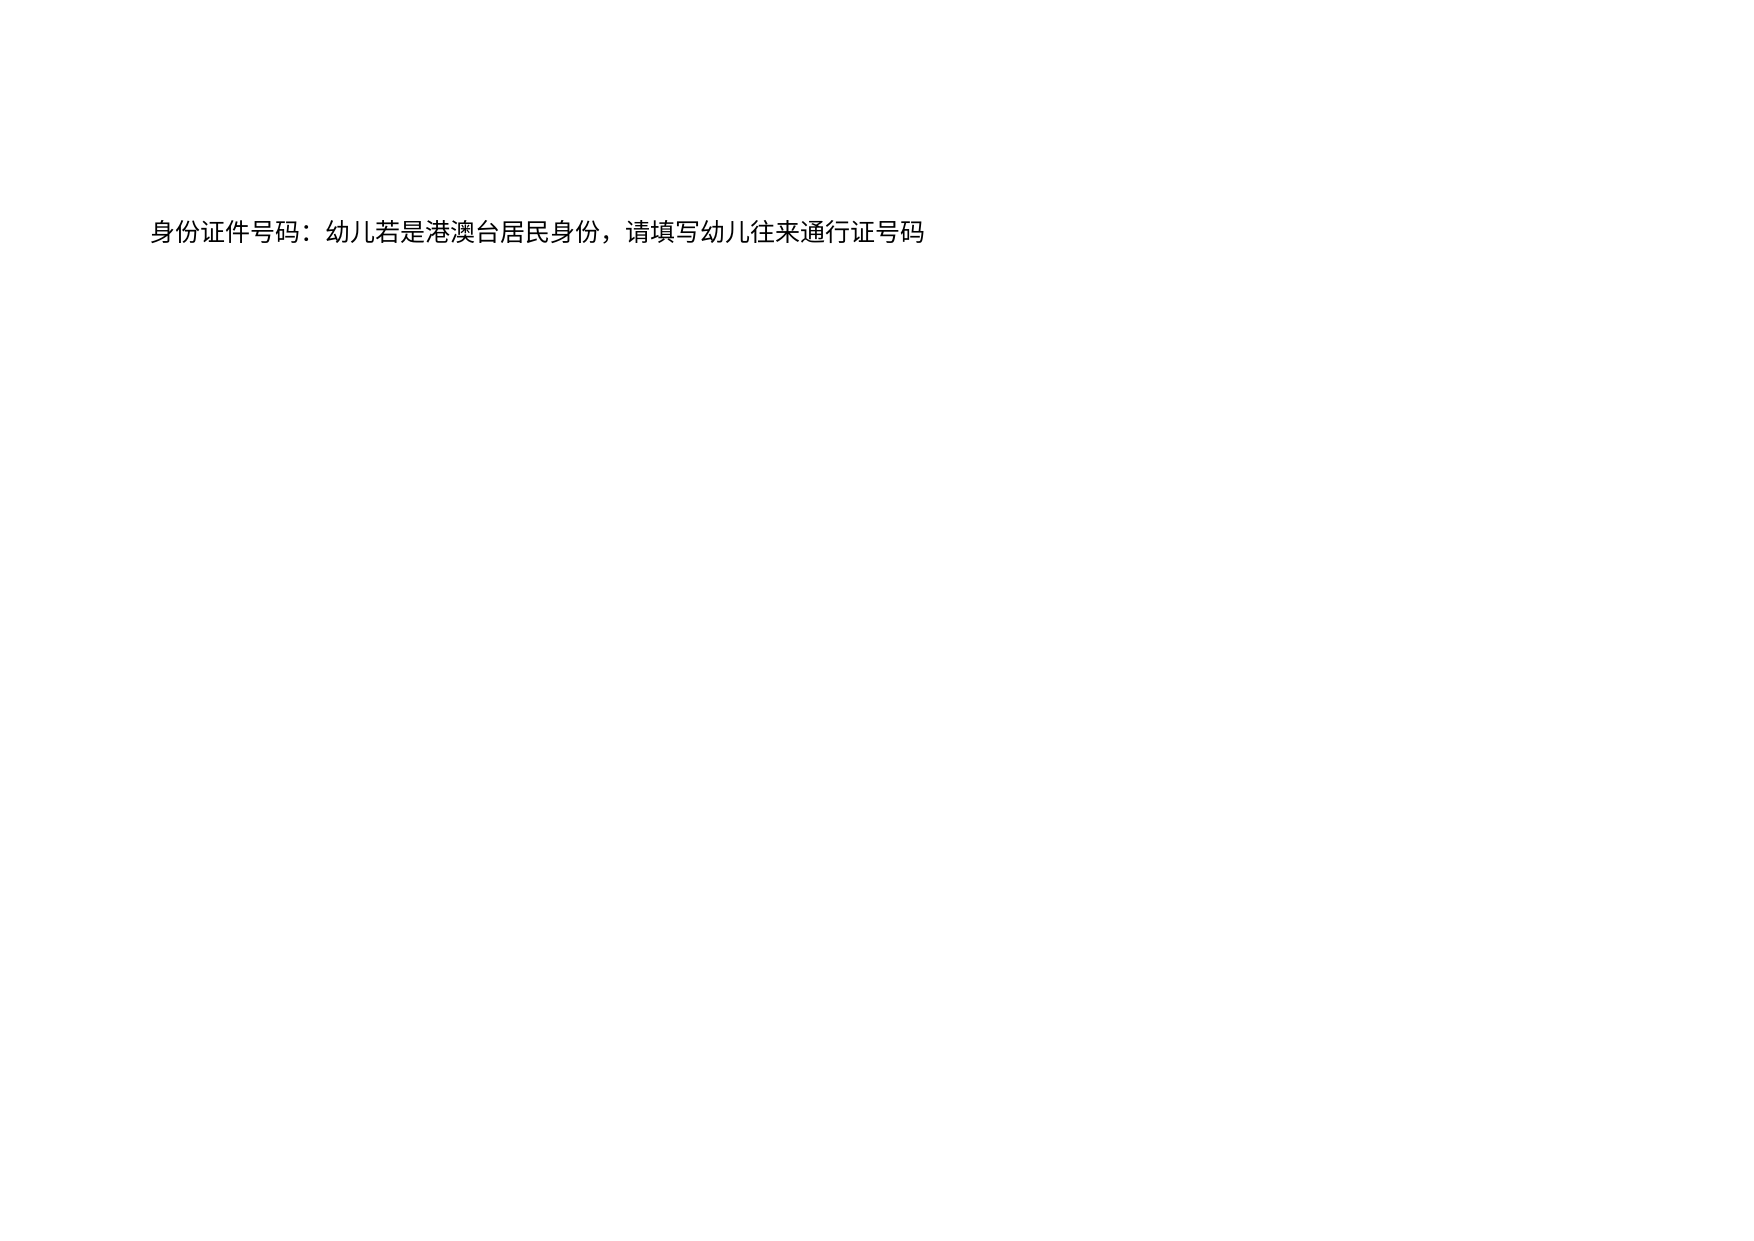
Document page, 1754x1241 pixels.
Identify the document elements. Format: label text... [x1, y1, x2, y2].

text 身份证件号码：幼儿若是港澳台居民身份，请填写幼儿往来通行证号码 [150, 198, 1604, 263]
